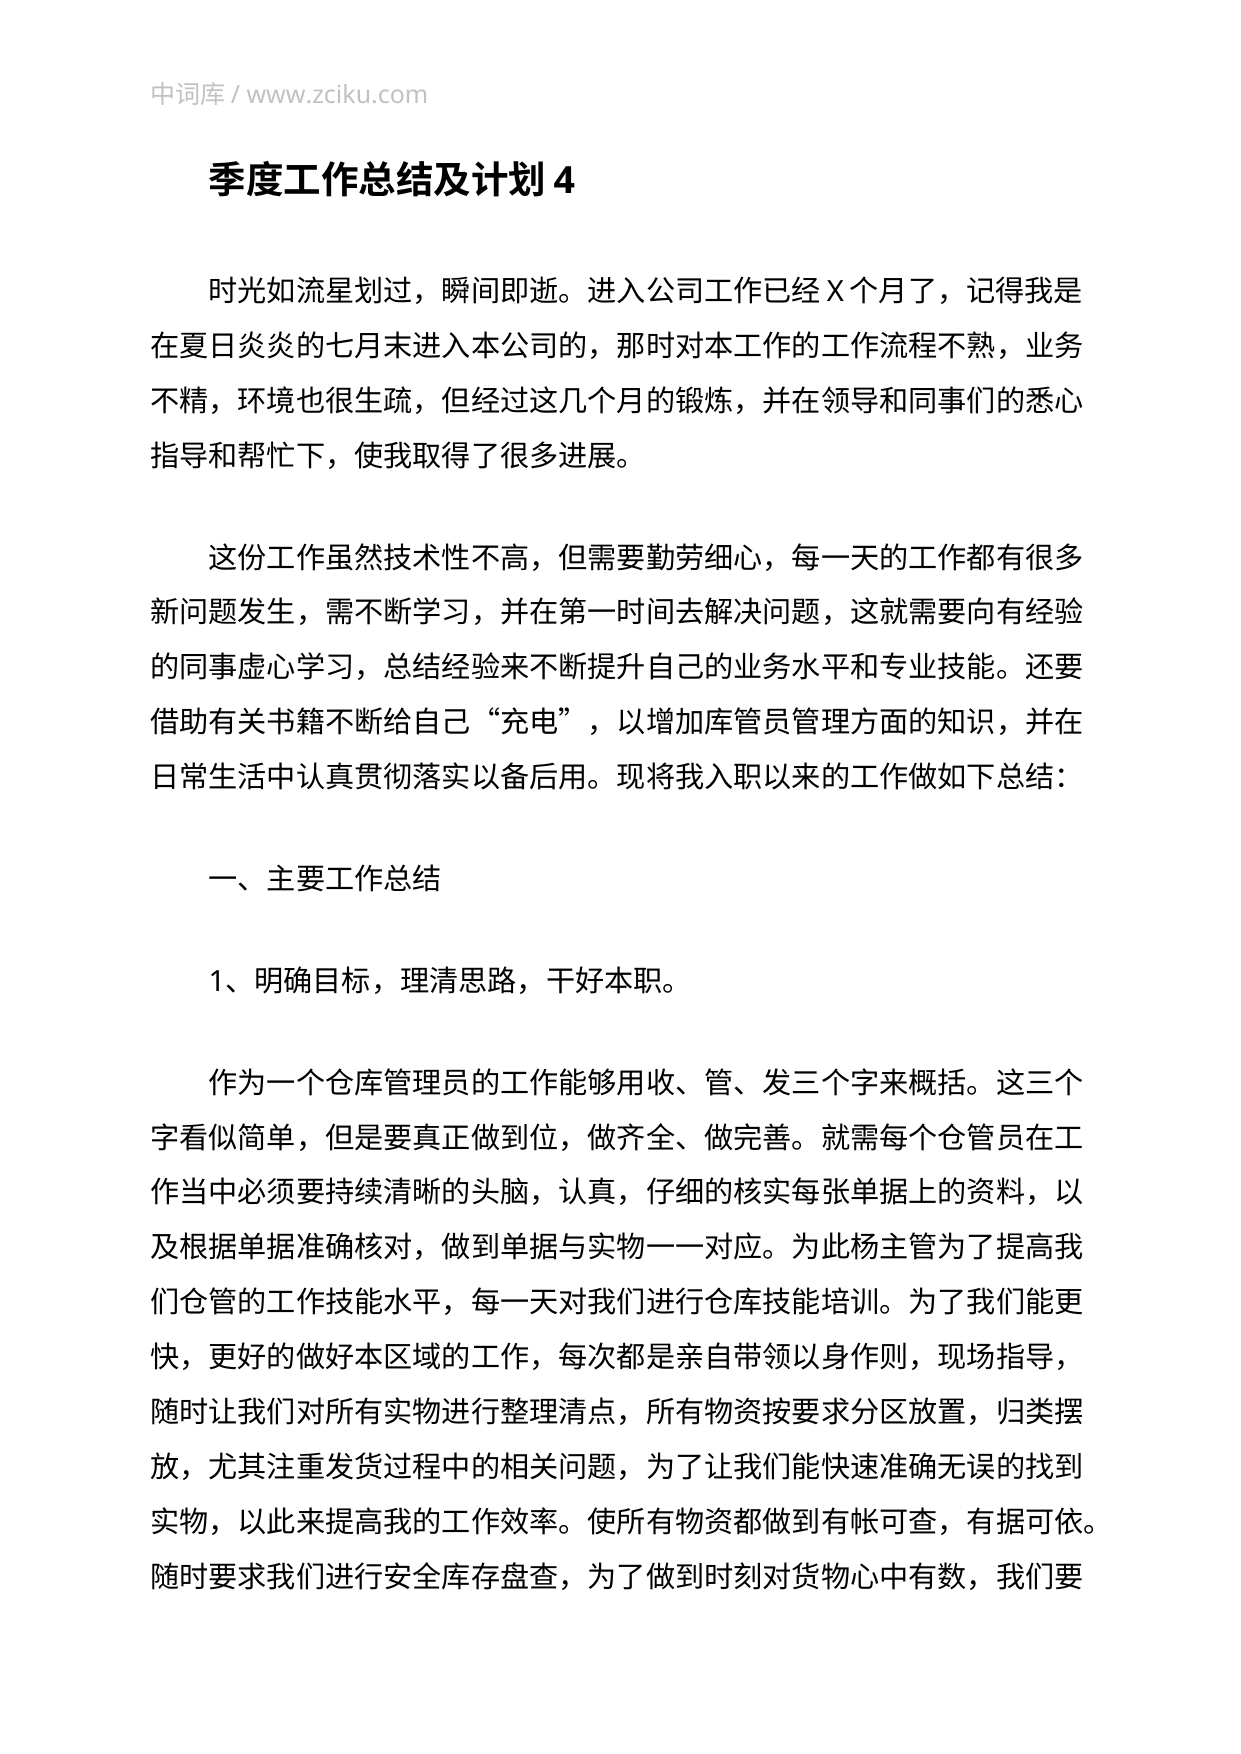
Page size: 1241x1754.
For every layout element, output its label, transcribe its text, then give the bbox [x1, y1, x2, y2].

text 这份工作虽然技术性不高，但需要勤劳细心，每一天的工作都有很多新问题发生，需不断学习，并在第一时间去解决问题，这就需要向有经验的同事虚心学习，总结经验来不断提升自己的业务水平和专业技能。还要借助有关书籍不断给自己“充电”，以增加库管员管理方面的知识，并在日常生活中认真贯彻落实以备后用。现将我入职以来的工作做如下总结： [150, 534, 1090, 796]
text 一、主要工作总结 [150, 856, 1090, 898]
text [150, 1059, 1090, 1596]
text 季度工作总结及计划4 [150, 150, 1090, 204]
text 1、明确目标，理清思路，干好本职。 [150, 957, 1090, 1000]
text 时光如流星划过，瞬间即逝。进入公司工作已经X个月了，记得我是在夏日炎炎的七月末进入本公司的，那时对本工作的工作流程不熟，业务不精，环境也很生疏，但经过这几个月的锻炼，并在领导和同事们的悉心指导和帮忙下，使我取得了很多进展。 [150, 268, 1090, 475]
